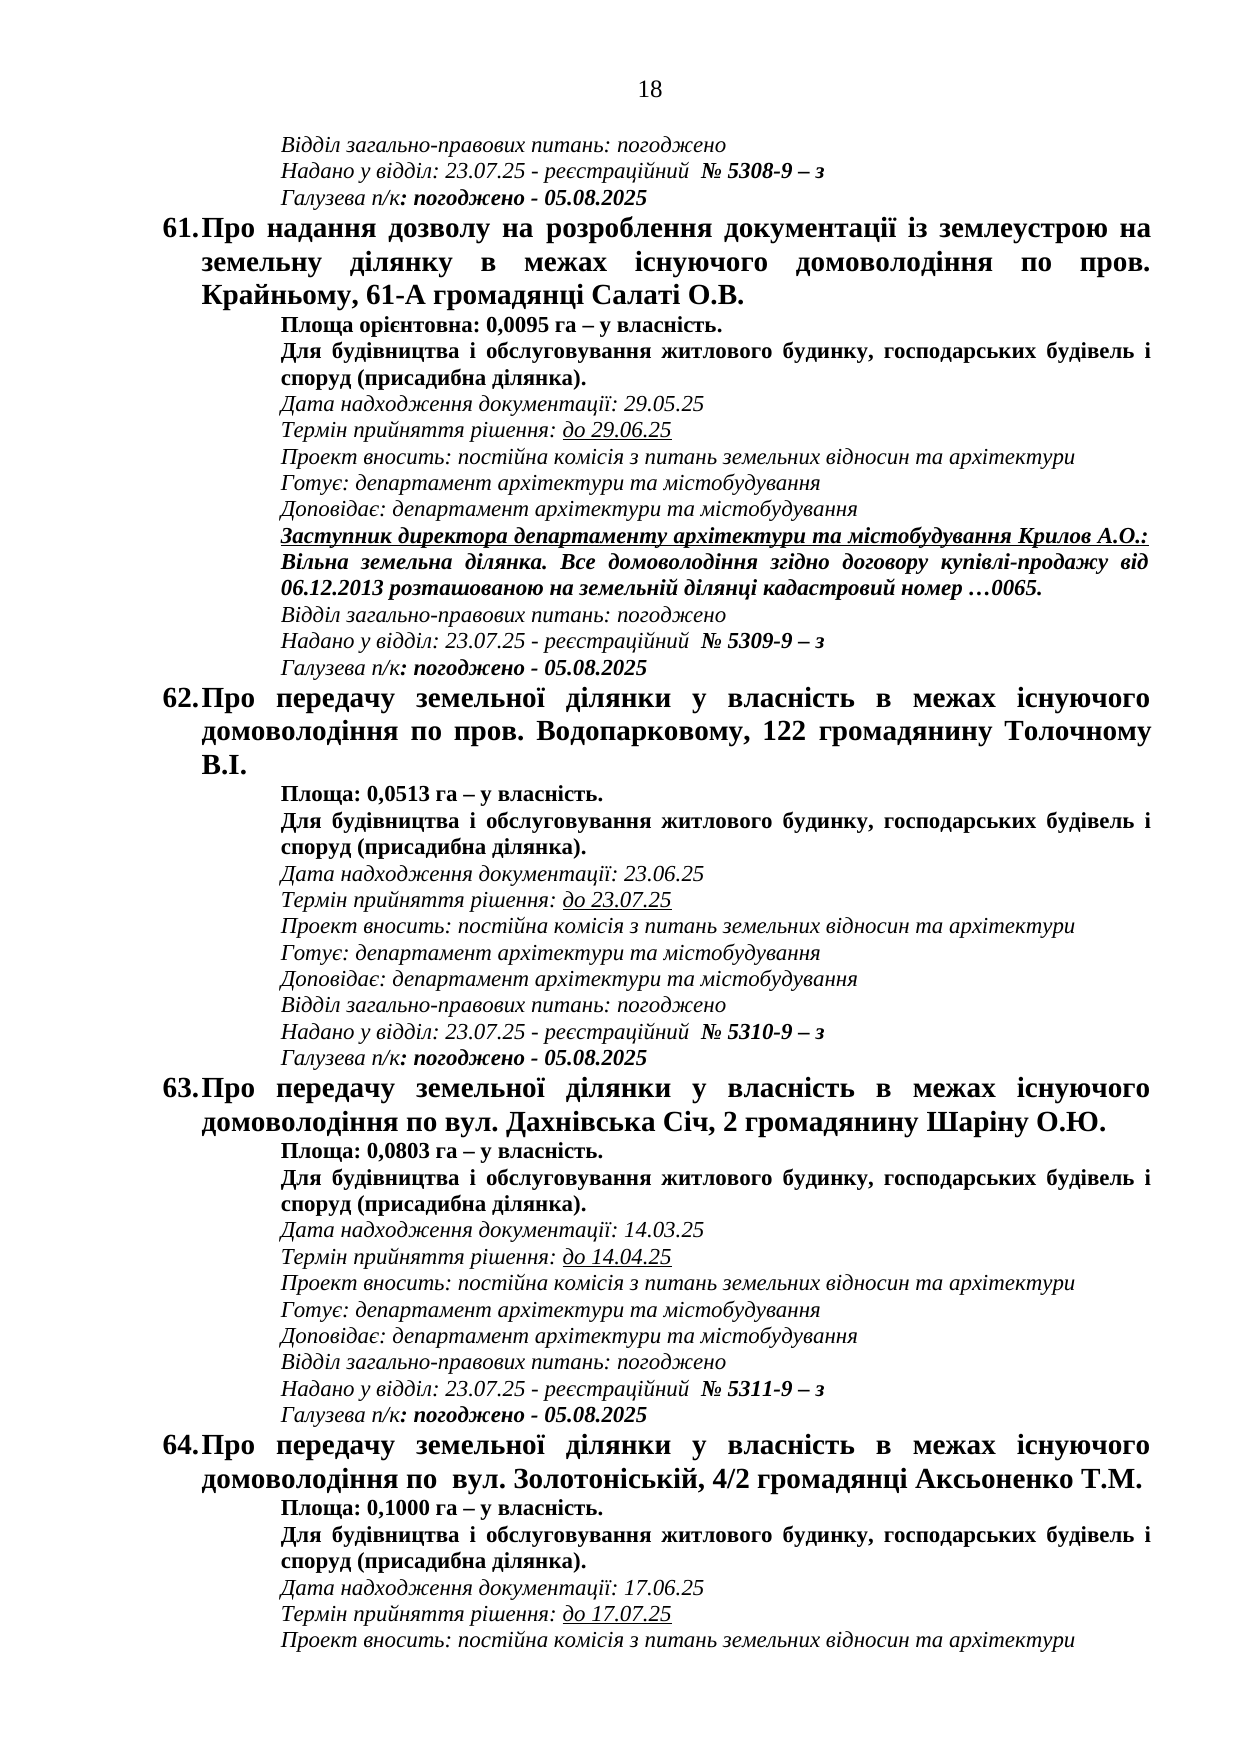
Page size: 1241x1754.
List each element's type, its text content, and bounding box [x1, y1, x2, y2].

list Про надання дозволу на розроблення документації із землеустрою на земельну ділянку в межах існуючого домоволодіння по пров. Крайньому, 61-А громадянці Салаті О.В. [162, 210, 1152, 311]
list Для будівництва і обслуговування житлового будинку, господарських будівель і споруд (присадибна ділянка). [281, 1164, 1152, 1217]
list Готує: департамент архітектури та містобудування [281, 939, 1152, 965]
list Галузева п/к: погоджено - 05.08.2025 [281, 184, 1152, 210]
list Термін прийняття рішення: до 23.07.25 [281, 886, 1152, 912]
list Доповідає: департамент архітектури та містобудування [281, 965, 1152, 991]
list Площа: 0,1000 га – у власність. [281, 1494, 1152, 1521]
list Проект вносить: постійна комісія з питань земельних відносин та архітектури [281, 1626, 1152, 1653]
list Заступник директора департаменту архітектури та містобудування Крилов А.О.: Вільна земельна ділянка. Все домоволодіння згідно договору купівлі-продажу від 06.12.2013 розташованою на земельній ділянці кадастровий номер …0065. [281, 522, 1152, 601]
list Про передачу земельної ділянки у власність в межах існуючого домоволодіння по пров. Водопарковому, 122 громадянину Толочному В.І. [162, 680, 1152, 781]
list Галузева п/к: погоджено - 05.08.2025 [281, 653, 1152, 680]
list Надано у відділ: 23.07.25 - реєстраційний № 5311-9 – з [281, 1375, 1152, 1401]
list Термін прийняття рішення: до 17.07.25 [281, 1600, 1152, 1626]
list Відділ загально-правових питань: погоджено [281, 991, 1152, 1018]
list Площа: 0,0803 га – у власність. [281, 1137, 1152, 1164]
list Термін прийняття рішення: до 29.06.25 [281, 416, 1152, 443]
list Готує: департамент архітектури та містобудування [281, 1296, 1152, 1322]
list Проект вносить: постійна комісія з питань земельних відносин та архітектури [281, 1269, 1152, 1296]
list Для будівництва і обслуговування житлового будинку, господарських будівель і споруд (присадибна ділянка). [281, 1521, 1152, 1573]
list Доповідає: департамент архітектури та містобудування [281, 495, 1152, 522]
list Термін прийняття рішення: до 14.04.25 [281, 1243, 1152, 1269]
list Проект вносить: постійна комісія з питань земельних відносин та архітектури [281, 912, 1152, 939]
list Дата надходження документації: 17.06.25 [281, 1573, 1152, 1600]
list Проект вносить: постійна комісія з питань земельних відносин та архітектури [281, 443, 1152, 469]
list Для будівництва і обслуговування житлового будинку, господарських будівель і споруд (присадибна ділянка). [281, 337, 1152, 390]
list Дата надходження документації: 14.03.25 [281, 1217, 1152, 1243]
list Про передачу земельної ділянки у власність в межах існуючого домоволодіння по вул. Золотоніській, 4/2 громадянці Аксьоненко Т.М. [162, 1427, 1152, 1494]
list Для будівництва і обслуговування житлового будинку, господарських будівель і споруд (присадибна ділянка). [281, 807, 1152, 859]
list Дата надходження документації: 23.06.25 [281, 859, 1152, 886]
list Дата надходження документації: 29.05.25 [281, 390, 1152, 416]
list Доповідає: департамент архітектури та містобудування [281, 1322, 1152, 1348]
list Надано у відділ: 23.07.25 - реєстраційний № 5309-9 – з [281, 627, 1152, 653]
list Про передачу земельної ділянки у власність в межах існуючого домоволодіння по вул. Дахнівська Січ, 2 громадянину Шаріну О.Ю. [162, 1070, 1152, 1137]
list Відділ загально-правових питань: погоджено [281, 1348, 1152, 1375]
list Площа: 0,0513 га – у власність. [281, 781, 1152, 807]
list Відділ загально-правових питань: погоджено [281, 601, 1152, 627]
list Надано у відділ: 23.07.25 - реєстраційний № 5310-9 – з [281, 1018, 1152, 1044]
list Галузева п/к: погоджено - 05.08.2025 [281, 1044, 1152, 1070]
list Галузева п/к: погоджено - 05.08.2025 [281, 1401, 1152, 1427]
list Готує: департамент архітектури та містобудування [281, 469, 1152, 495]
list Відділ загально-правових питань: погоджено [281, 131, 1152, 158]
list Площа орієнтовна: 0,0095 га – у власність. [281, 311, 1152, 337]
list Надано у відділ: 23.07.25 - реєстраційний № 5308-9 – з [281, 158, 1152, 184]
